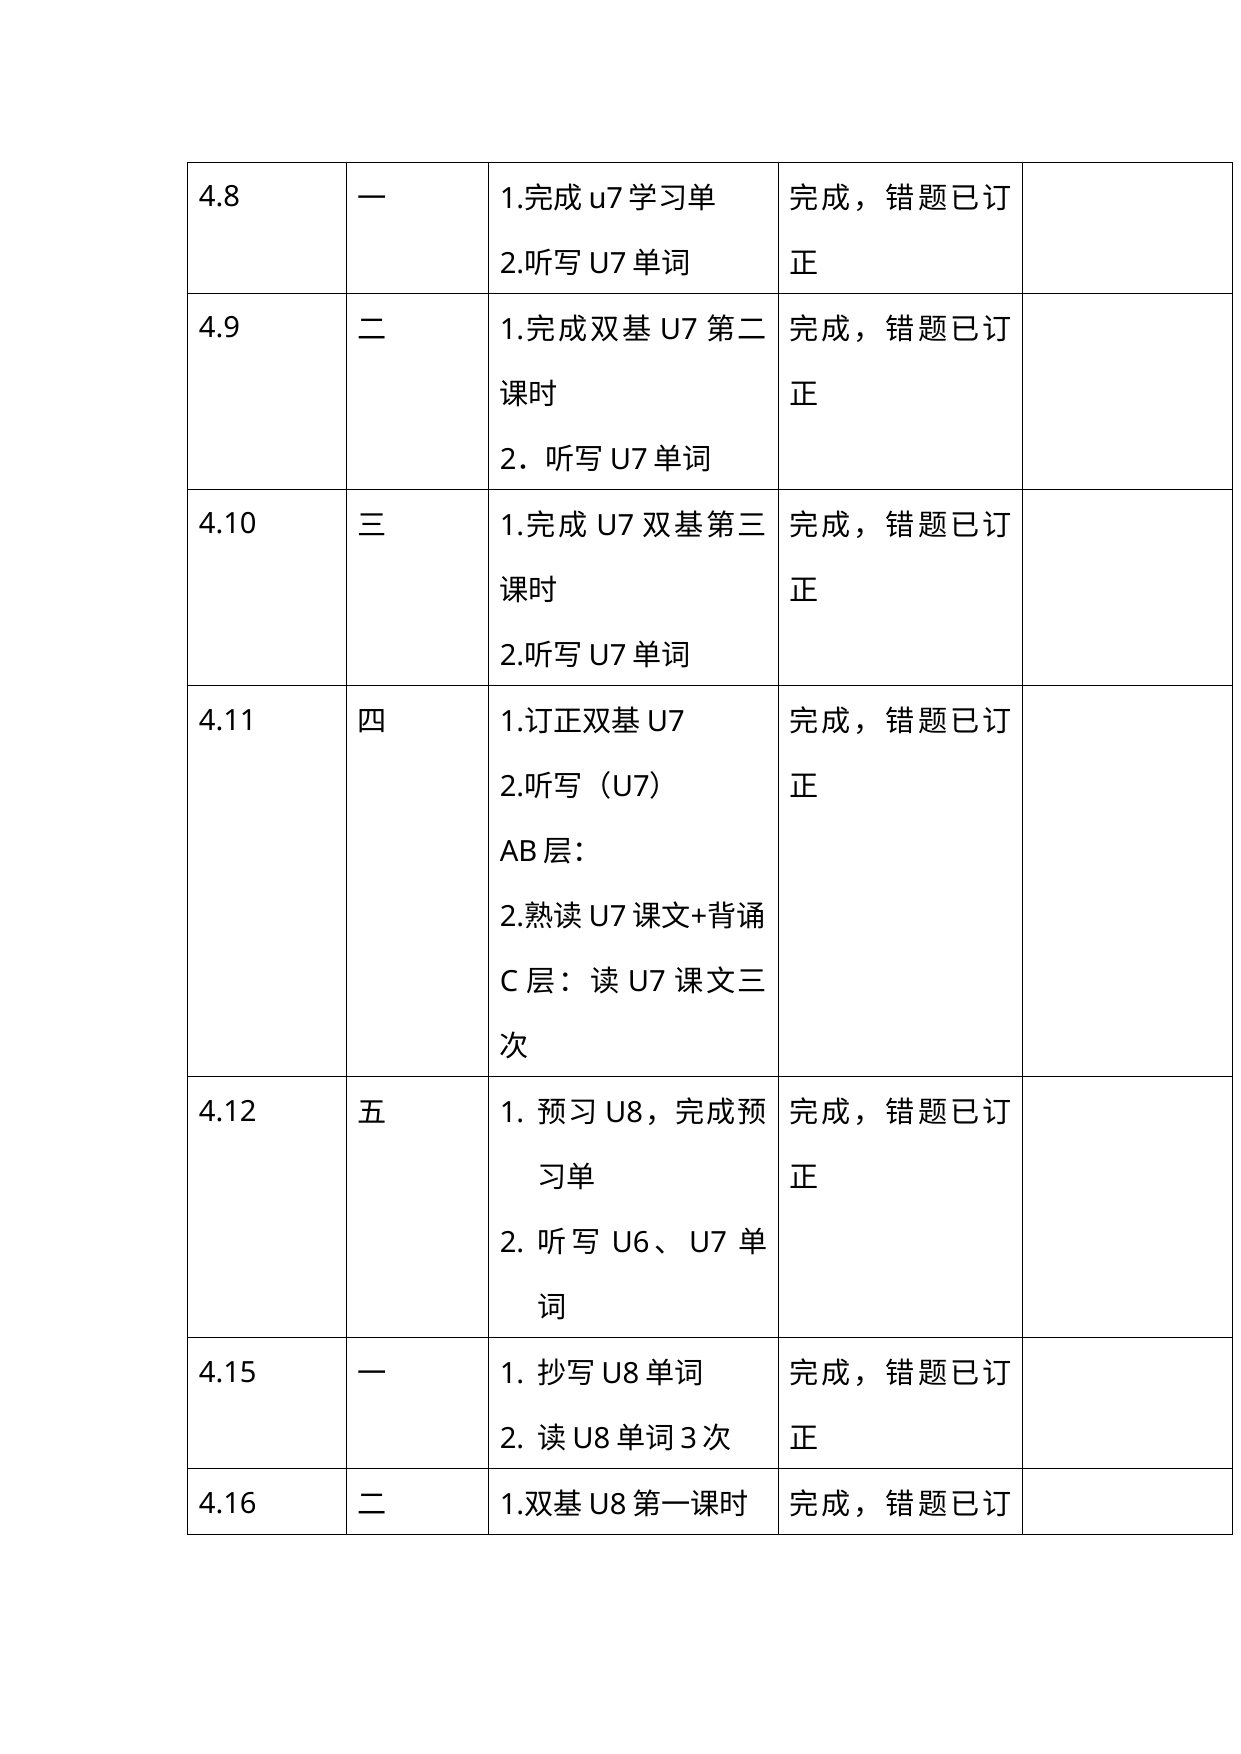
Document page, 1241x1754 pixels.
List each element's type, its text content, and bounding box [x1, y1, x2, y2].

table_cell 三 [347, 490, 488, 685]
table_cell [1023, 1338, 1232, 1468]
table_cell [489, 1469, 778, 1534]
table_cell 预习U8，完成预习单 听写U6、U7单词 [489, 1077, 778, 1337]
table_cell 4.9 [188, 294, 346, 489]
table_cell 完成，错题已订正 [779, 294, 1022, 489]
table_cell 4.16 [188, 1469, 346, 1534]
table_cell 1.完成u7学习单 2.听写U7单词 [489, 163, 778, 293]
table_cell 4.11 [188, 686, 346, 1076]
table_cell 4.8 [188, 163, 346, 293]
table_cell 二 [347, 294, 488, 489]
table_cell 完成，错题已订正 [779, 490, 1022, 685]
table_cell 四 [347, 686, 488, 1076]
table_cell 4.12 [188, 1077, 346, 1337]
table_cell 五 [347, 1077, 488, 1337]
table_cell 1.订正双基U7 2.听写（U7） AB层： 2.熟读U7课文+背诵 C层：读U7课文三次 [489, 686, 778, 1076]
table_cell 完成，错题已订正 [779, 163, 1022, 293]
table_cell [1023, 1077, 1232, 1337]
table_cell 完成，错题已订正 [779, 1469, 1022, 1534]
table_cell [1023, 490, 1232, 685]
table_cell [1023, 1469, 1232, 1534]
table_cell 完成，错题已订正 [779, 686, 1022, 1076]
table_cell 4.10 [188, 490, 346, 685]
table_cell 完成，错题已订正 [779, 1338, 1022, 1468]
table_cell 一 [347, 1338, 488, 1468]
table_cell [1023, 163, 1232, 293]
table_cell 完成，错题已订正 [779, 1077, 1022, 1337]
table_cell [1023, 686, 1232, 1076]
table_cell [1023, 294, 1232, 489]
table_cell 1.完成双基U7第二课时 2．听写U7单词 [489, 294, 778, 489]
table_cell 抄写U8单词 读U8单词3次 [489, 1338, 778, 1468]
table_cell 二 [347, 1469, 488, 1534]
table_cell 1.完成U7双基第三课时 2.听写U7单词 [489, 490, 778, 685]
table_cell 4.15 [188, 1338, 346, 1468]
table_cell 一 [347, 163, 488, 293]
